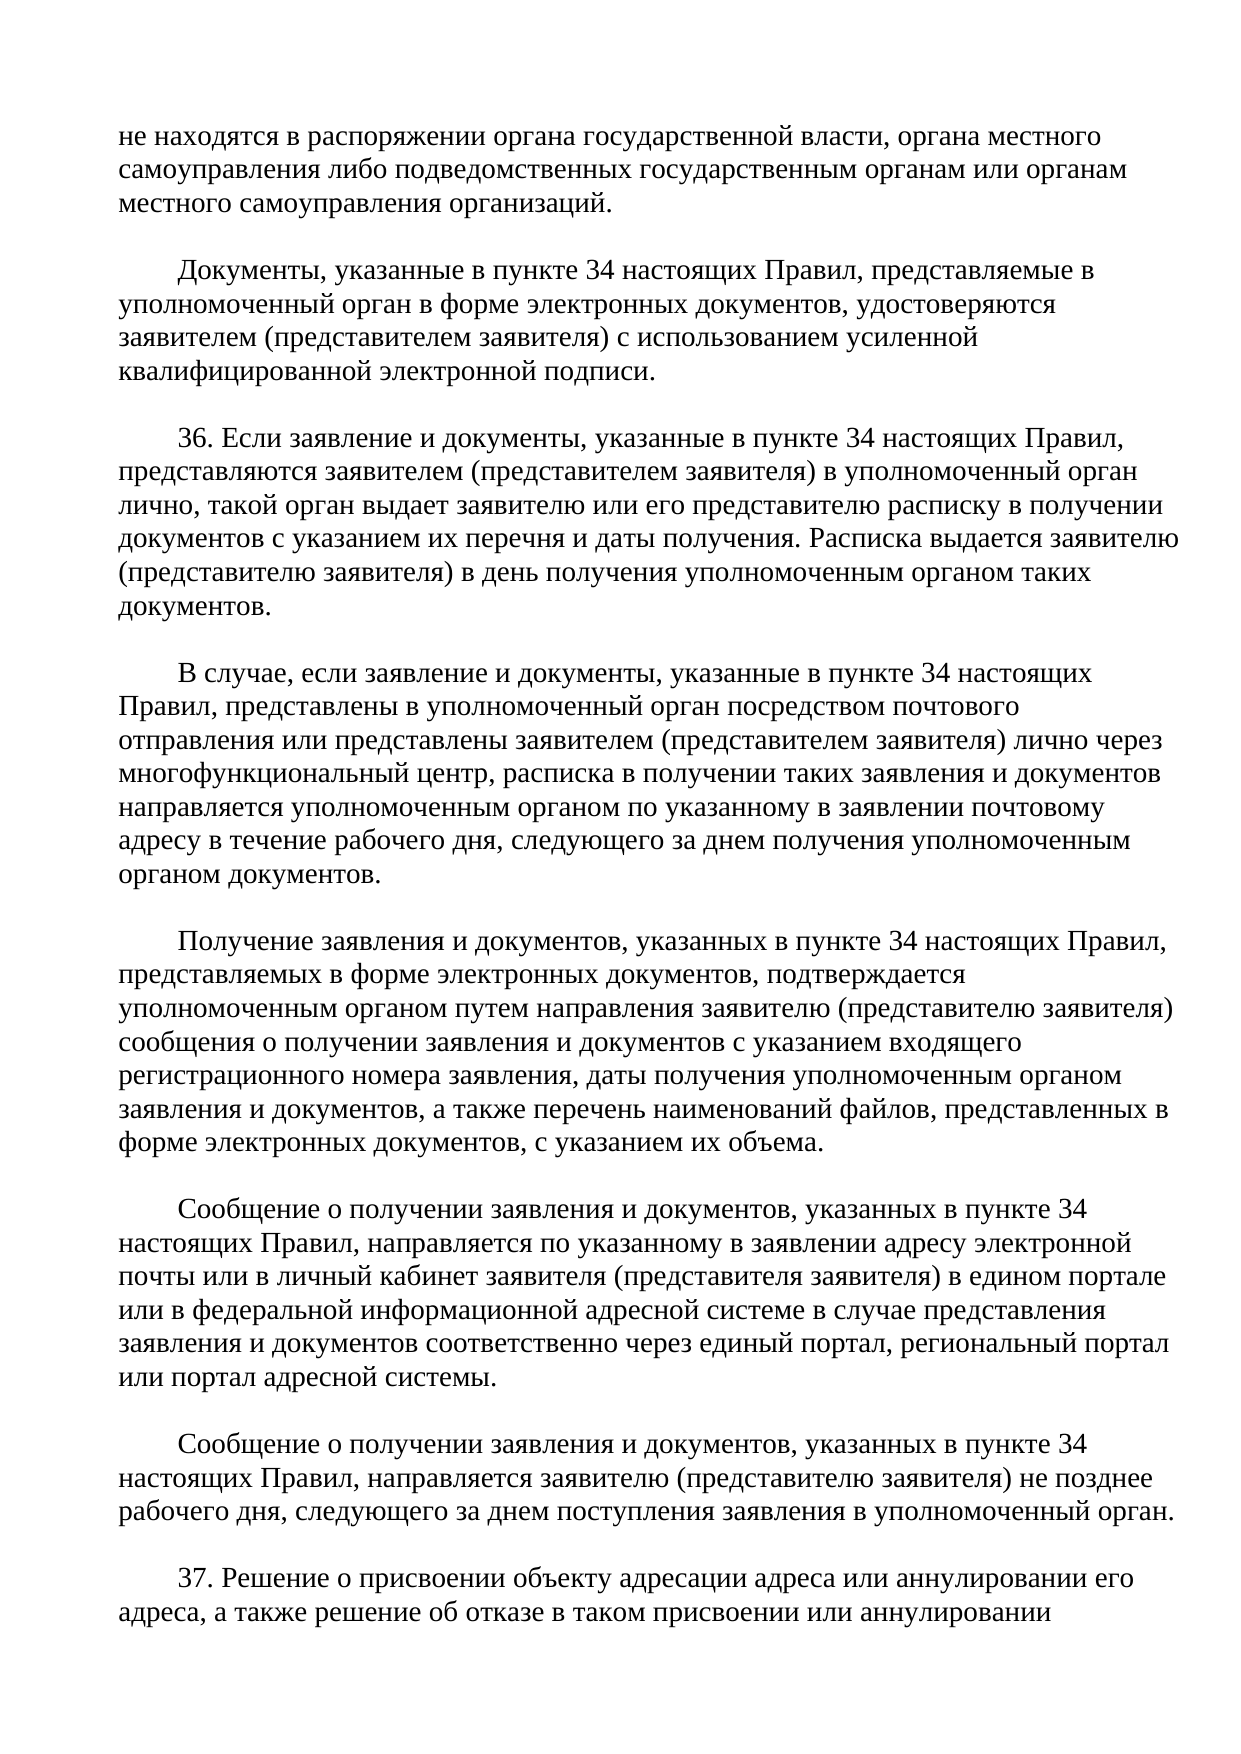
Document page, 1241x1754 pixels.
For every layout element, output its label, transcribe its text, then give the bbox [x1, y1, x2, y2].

text 36. Если заявление и документы, указанные в пункте 34 настоящих Правил, представляются заявителем (представителем заявителя) в уполномоченный орган лично, такой орган выдает заявителю или его представителю расписку в получении документов с указанием их перечня и даты получения. Расписка выдается заявителю (представителю заявителя) в день получения уполномоченным органом таких документов. [118, 420, 1181, 621]
text Получение заявления и документов, указанных в пункте 34 настоящих Правил, представляемых в форме электронных документов, подтверждается уполномоченным органом путем направления заявителю (представителю заявителя) сообщения о получении заявления и документов с указанием входящего регистрационного номера заявления, даты получения уполномоченным органом заявления и документов, а также перечень наименований файлов, представленных в форме электронных документов, с указанием их объема. [118, 923, 1181, 1158]
text Сообщение о получении заявления и документов, указанных в пункте 34 настоящих Правил, направляется заявителю (представителю заявителя) не позднее рабочего дня, следующего за днем поступления заявления в уполномоченный орган. [118, 1426, 1181, 1527]
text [118, 118, 1181, 219]
text Документы, указанные в пункте 34 настоящих Правил, представляемые в уполномоченный орган в форме электронных документов, удостоверяются заявителем (представителем заявителя) с использованием усиленной квалифицированной электронной подписи. [118, 252, 1181, 386]
text В случае, если заявление и документы, указанные в пункте 34 настоящих Правил, представлены в уполномоченный орган посредством почтового отправления или представлены заявителем (представителем заявителя) лично через многофункциональный центр, расписка в получении таких заявления и документов направляется уполномоченным органом по указанному в заявлении почтовому адресу в течение рабочего дня, следующего за днем получения уполномоченным органом документов. [118, 655, 1181, 889]
text Сообщение о получении заявления и документов, указанных в пункте 34 настоящих Правил, направляется по указанному в заявлении адресу электронной почты или в личный кабинет заявителя (представителя заявителя) в едином портале или в федеральной информационной адресной системе в случае представления заявления и документов соответственно через единый портал, региональный портал или портал адресной системы. [118, 1191, 1181, 1393]
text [118, 1560, 1181, 1627]
